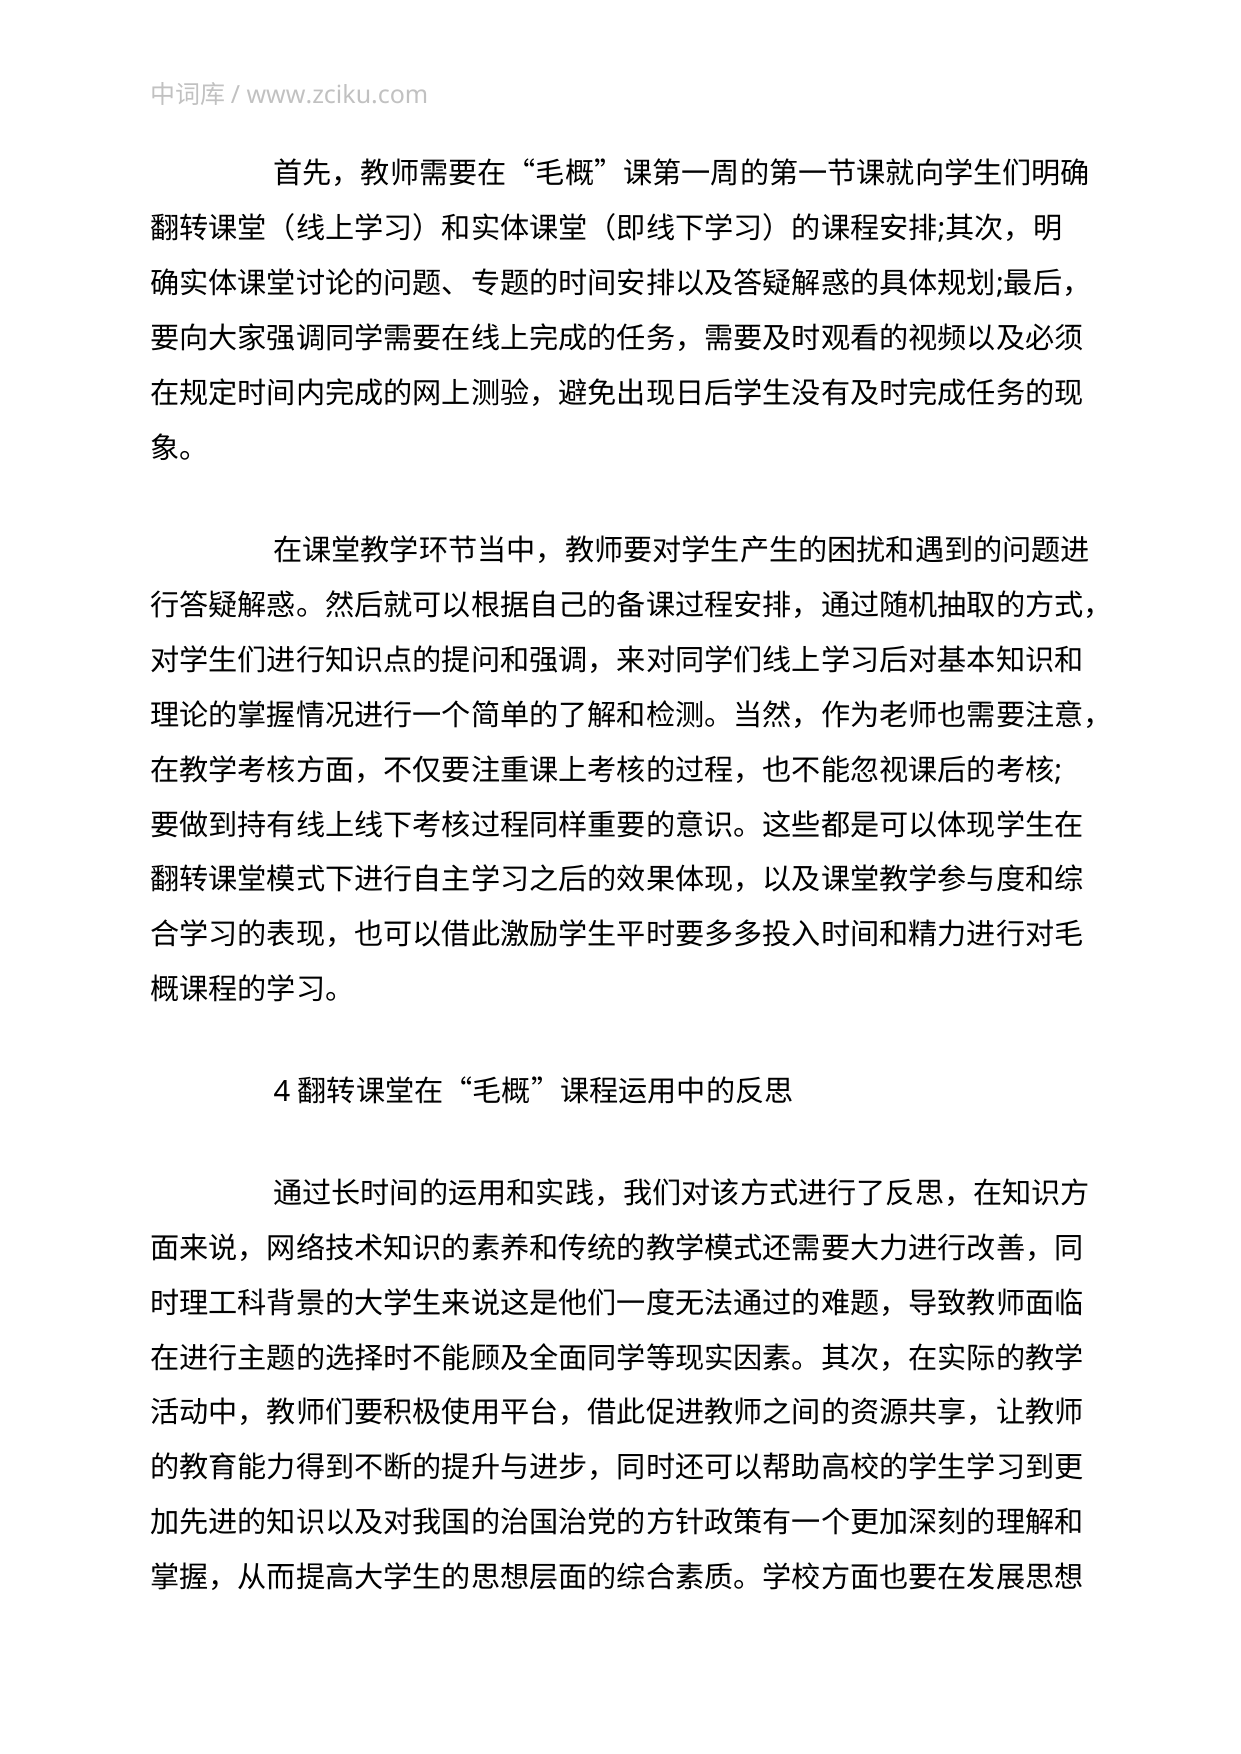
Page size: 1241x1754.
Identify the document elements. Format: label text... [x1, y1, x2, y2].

text 在课堂教学环节当中，教师要对学生产生的困扰和遇到的问题进行答疑解惑。然后就可以根据自己的备课过程安排，通过随机抽取的方式，对学生们进行知识点的提问和强调，来对同学们线上学习后对基本知识和理论的掌握情况进行一个简单的了解和检测。当然，作为老师也需要注意，在教学考核方面，不仅要注重课上考核的过程，也不能忽视课后的考核;要做到持有线上线下考核过程同样重要的意识。这些都是可以体现学生在翻转课堂模式下进行自主学习之后的效果体现，以及课堂教学参与度和综合学习的表现，也可以借此激励学生平时要多多投入时间和精力进行对毛概课程的学习。 [150, 526, 1090, 1008]
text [150, 1169, 1090, 1596]
text 4 翻转课堂在“毛概”课程运用中的反思 [150, 1067, 1090, 1110]
text 首先，教师需要在“毛概”课第一周的第一节课就向学生们明确翻转课堂（线上学习）和实体课堂（即线下学习）的课程安排;其次，明确实体课堂讨论的问题、专题的时间安排以及答疑解惑的具体规划;最后，要向大家强调同学需要在线上完成的任务，需要及时观看的视频以及必须在规定时间内完成的网上测验，避免出现日后学生没有及时完成任务的现象。 [150, 150, 1090, 467]
